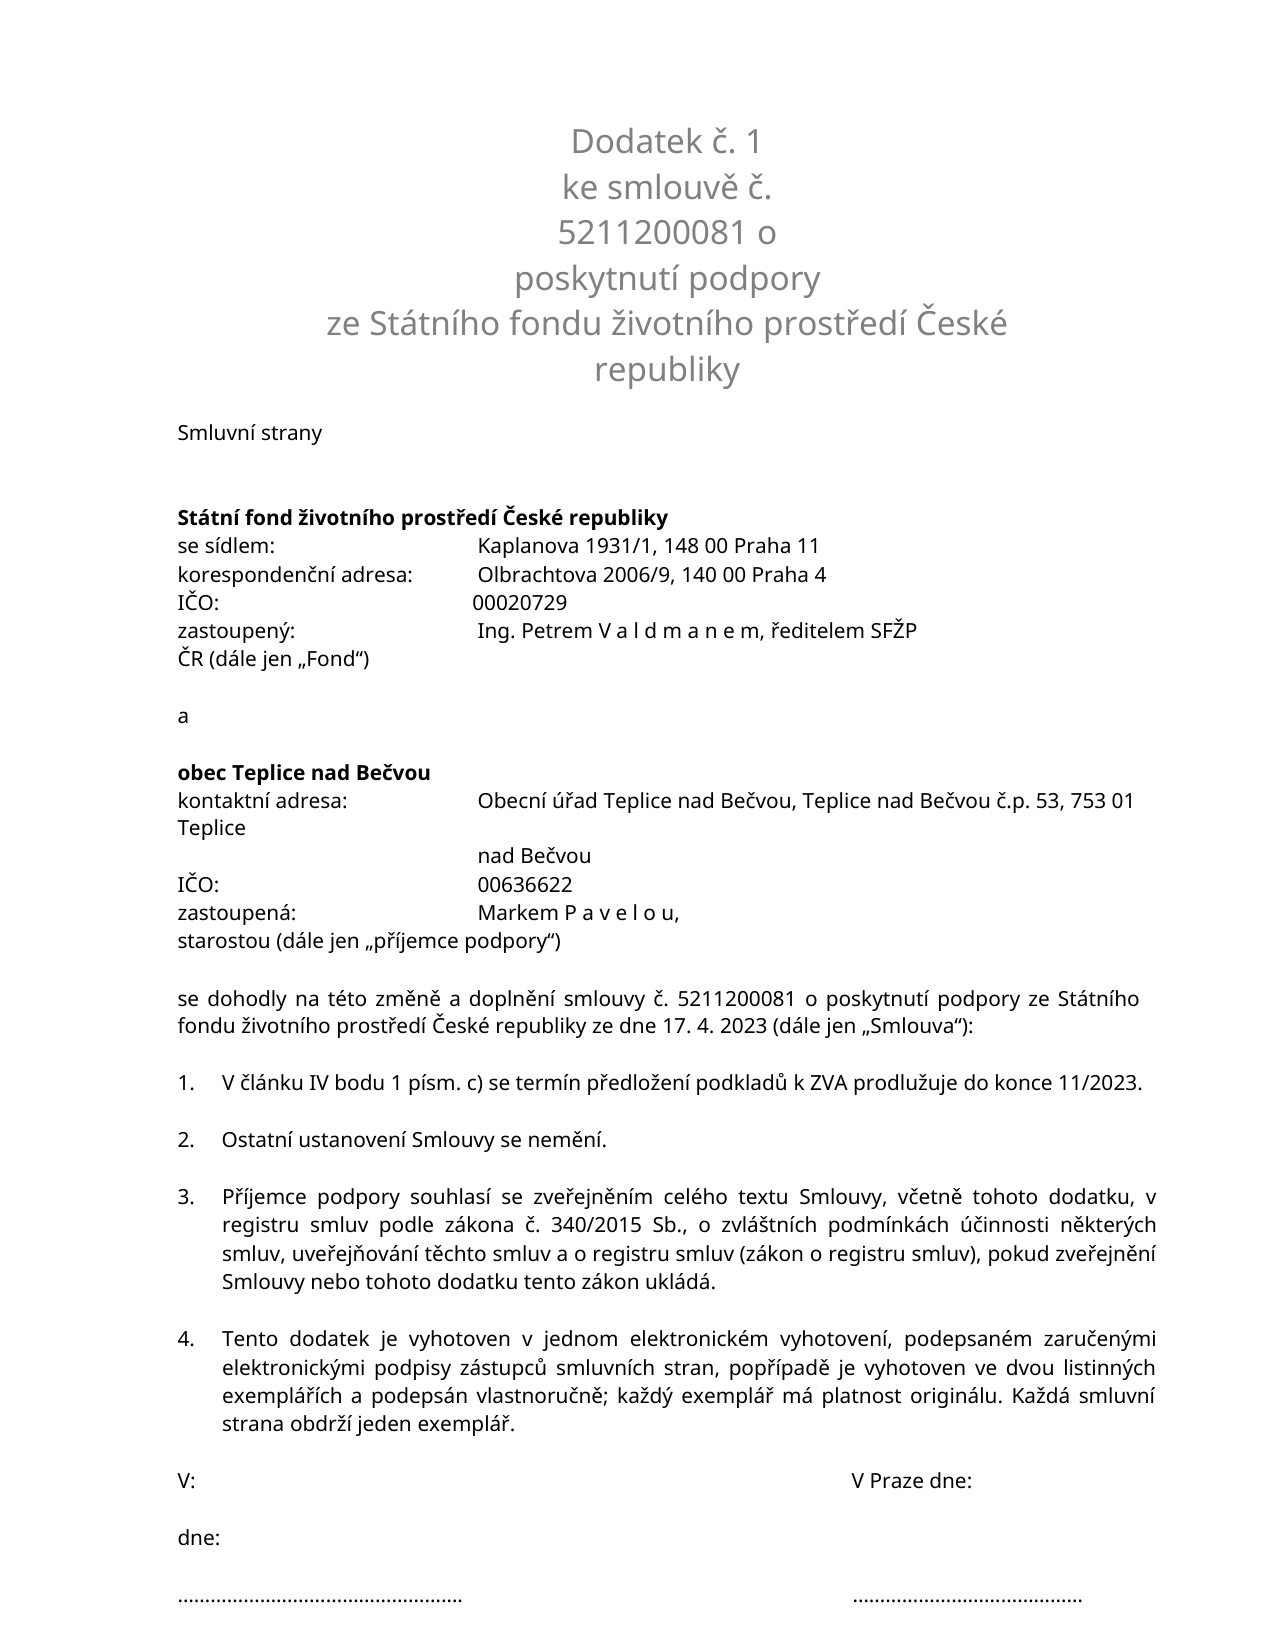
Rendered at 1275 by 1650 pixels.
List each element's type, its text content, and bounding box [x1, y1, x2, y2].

text se dohodly na této změně a doplnění smlouvy č. 5211200081 o poskytnutí podpory ze Státního fondu životního prostředí České republiky ze dne 17. 4. 2023 (dále jen „Smlouva“): [177, 984, 1169, 1039]
text korespondenční adresa: Olbrachtova 2006/9, 140 00 Praha 4 [177, 560, 1169, 588]
text ze Státního fondu životního prostředí České republiky [273, 300, 1061, 391]
subtitle Státní fond životního prostředí České republiky [177, 503, 1169, 531]
text Smluvní strany [177, 418, 1169, 447]
text dne: [177, 1523, 1169, 1552]
text Dodatek č. 1 [474, 118, 861, 163]
text ke smlouvě č. 5211200081 o poskytnutí podpory [474, 164, 861, 300]
text zastoupený: Ing. Petrem V a l d m a n e m, ředitelem SFŽP ČR (dále jen „Fond“) [177, 616, 923, 673]
text kontaktní adresa: Obecní úřad Teplice nad Bečvou, Teplice nad Bečvou č.p. 53, 753 01 Teplice [177, 786, 1169, 841]
text zastoupená: Markem P a v e l o u, starostou (dále jen „příjemce podpory“) [177, 898, 762, 955]
text se sídlem: Kaplanova 1931/1, 148 00 Praha 11 [177, 531, 1169, 560]
text a [177, 701, 1169, 730]
subtitle obec Teplice nad Bečvou [177, 758, 1169, 786]
list Tento dodatek je vyhotoven v jednom elektronickém vyhotovení, podepsaném zaručenými elektronickými podpisy zástupců smluvních stran, popřípadě je vyhotoven ve dvou listinných exemplářích a podepsán vlastnoručně; každý exemplář má platnost originálu. Každá smluvní strana obdrží jeden exemplář. [177, 1324, 1157, 1438]
list V článku IV bodu 1 písm. c) se termín předložení podkladů k ZVA prodlužuje do konce 11/2023. [177, 1068, 1169, 1097]
text IČO: 00020729 [177, 588, 1169, 616]
text ……………………………………………. …………………………………… [177, 1580, 1169, 1608]
list Ostatní ustanovení Smlouvy se nemění. [177, 1125, 1169, 1154]
text nad Bečvou [477, 841, 1169, 870]
text V: V Praze dne: [177, 1466, 1169, 1495]
text IČO: 00636622 [177, 870, 1169, 898]
list Příjemce podpory souhlasí se zveřejněním celého textu Smlouvy, včetně tohoto dodatku, v registru smluv podle zákona č. 340/2015 Sb., o zvláštních podmínkách účinnosti některých smluv, uveřejňování těchto smluv a o registru smluv (zákon o registru smluv), pokud zveřejnění Smlouvy nebo tohoto dodatku tento zákon ukládá. [177, 1182, 1157, 1296]
